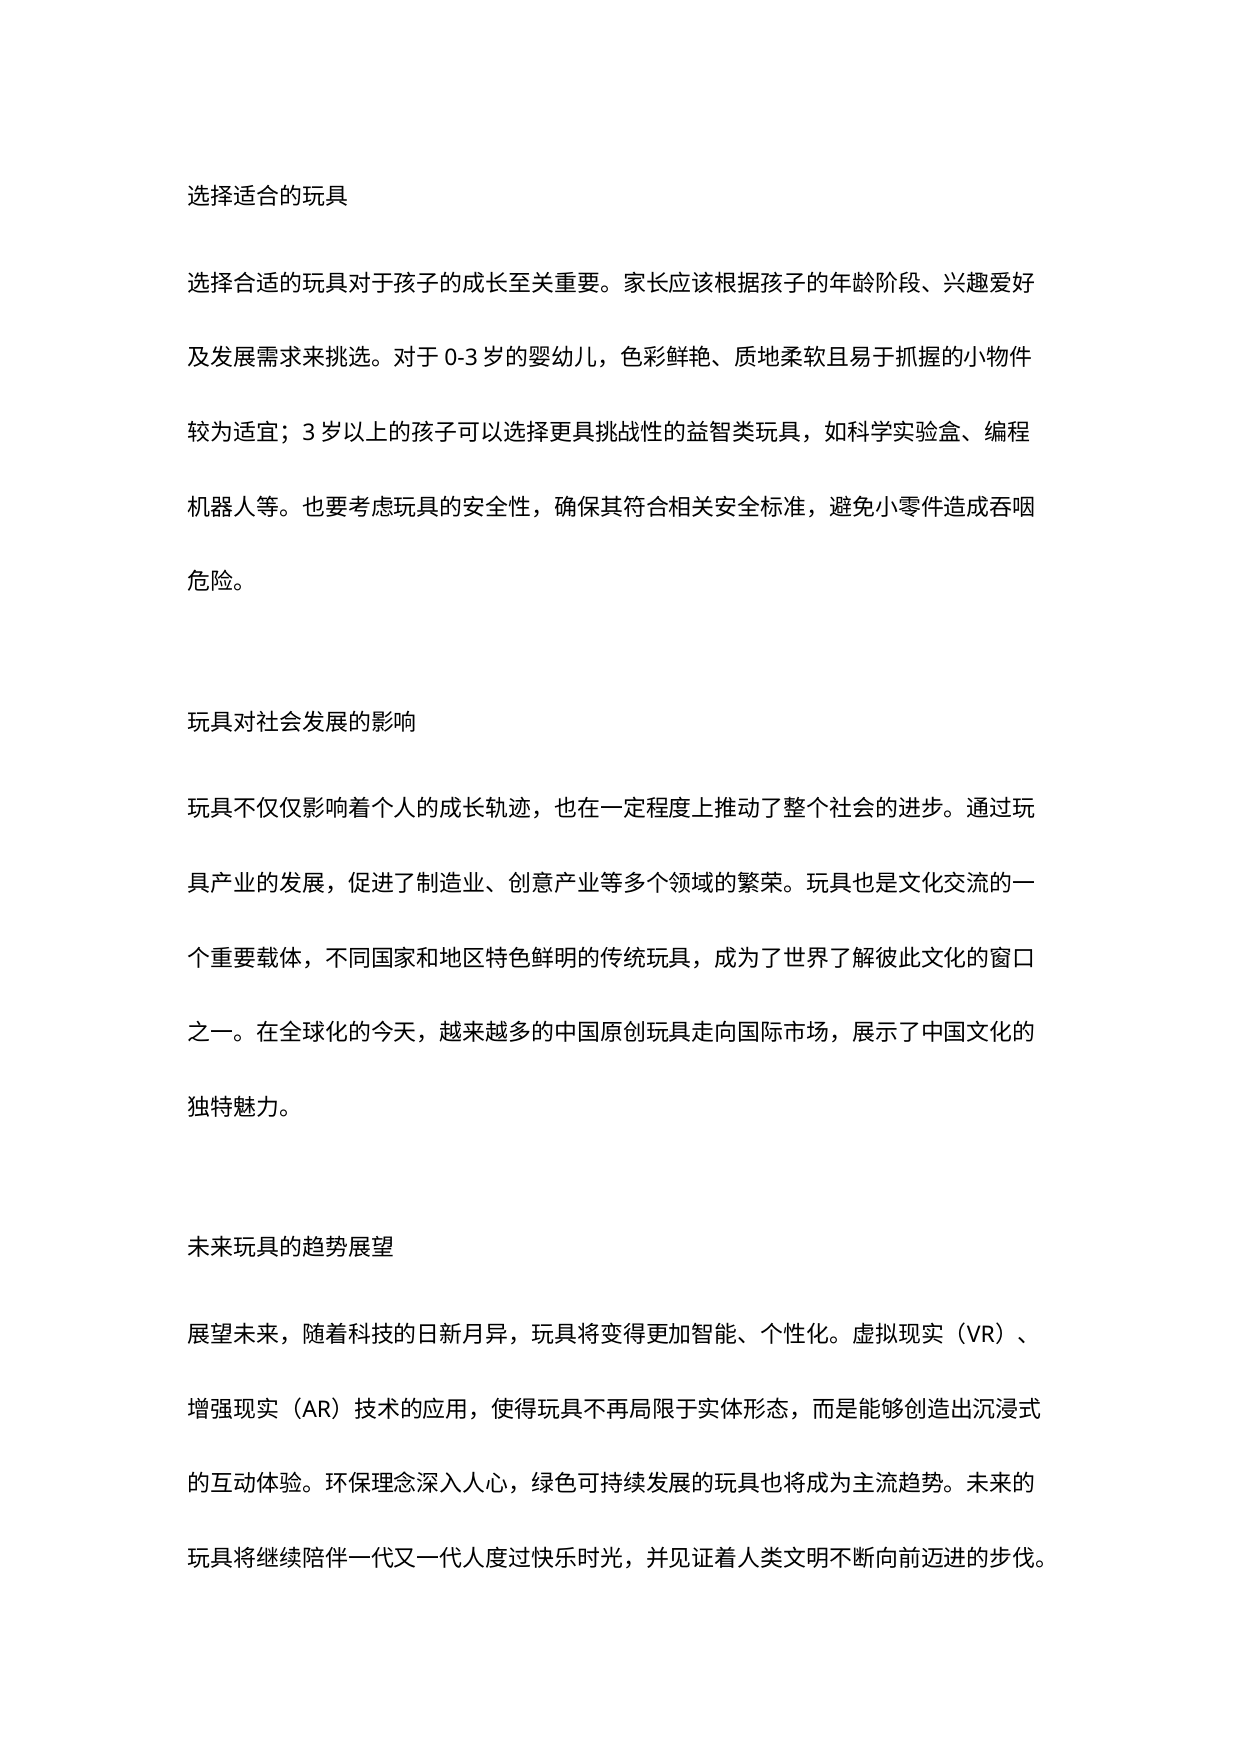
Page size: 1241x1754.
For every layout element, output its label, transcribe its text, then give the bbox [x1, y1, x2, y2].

text 选择适合的玩具 [187, 162, 1053, 227]
text 展望未来，随着科技的日新月异，玩具将变得更加智能、个性化。虚拟现实（VR）、增强现实（AR）技术的应用，使得玩具不再局限于实体形态，而是能够创造出沉浸式的互动体验。环保理念深入人心，绿色可持续发展的玩具也将成为主流趋势。未来的玩具将继续陪伴一代又一代人度过快乐时光，并见证着人类文明不断向前迈进的步伐。 [187, 1300, 1053, 1589]
text 未来玩具的趋势展望 [187, 1213, 1053, 1278]
text 玩具对社会发展的影响 [187, 688, 1053, 753]
text 选择合适的玩具对于孩子的成长至关重要。家长应该根据孩子的年龄阶段、兴趣爱好及发展需求来挑选。对于0-3岁的婴幼儿，色彩鲜艳、质地柔软且易于抓握的小物件较为适宜；3岁以上的孩子可以选择更具挑战性的益智类玩具，如科学实验盒、编程机器人等。也要考虑玩具的安全性，确保其符合相关安全标准，避免小零件造成吞咽危险。 [187, 248, 1053, 612]
text 玩具不仅仅影响着个人的成长轨迹，也在一定程度上推动了整个社会的进步。通过玩具产业的发展，促进了制造业、创意产业等多个领域的繁荣。玩具也是文化交流的一个重要载体，不同国家和地区特色鲜明的传统玩具，成为了世界了解彼此文化的窗口之一。在全球化的今天，越来越多的中国原创玩具走向国际市场，展示了中国文化的独特魅力。 [187, 774, 1053, 1138]
